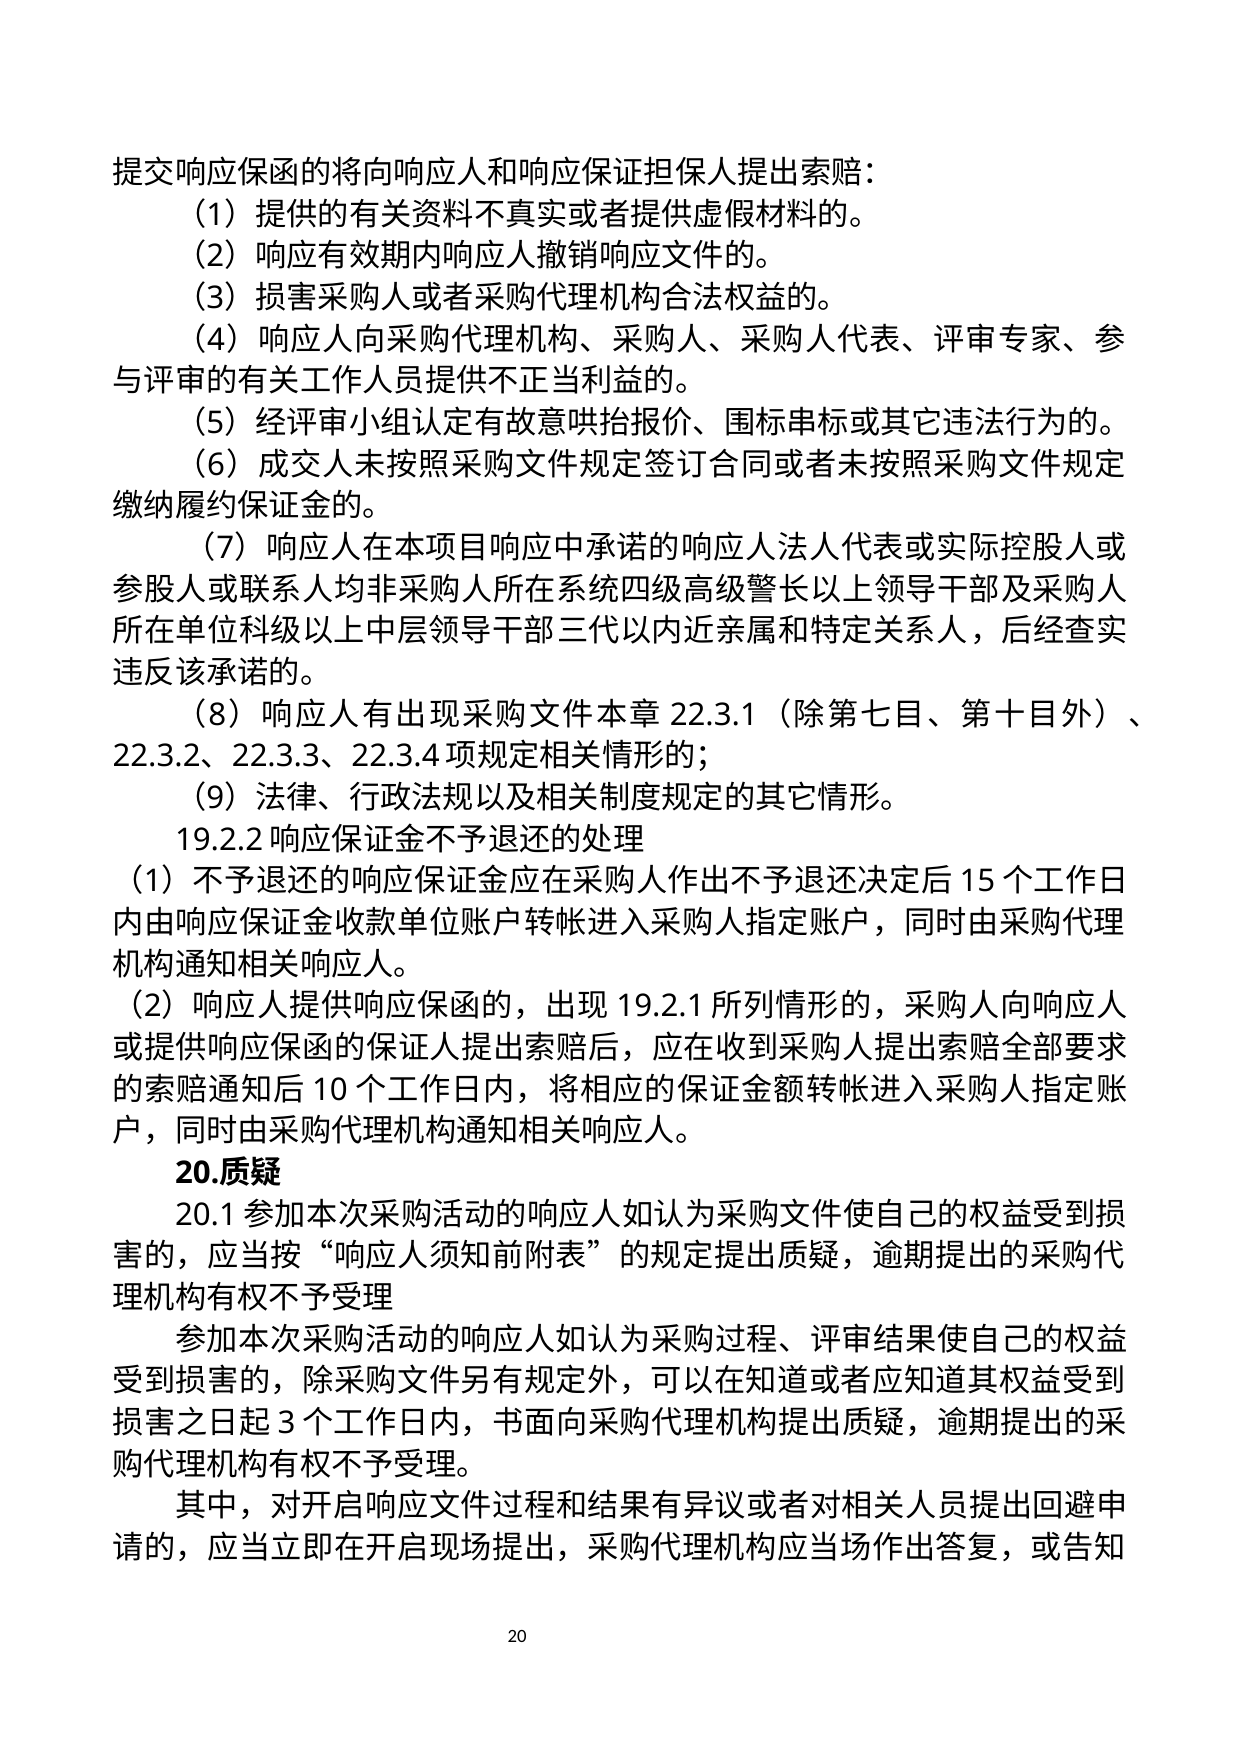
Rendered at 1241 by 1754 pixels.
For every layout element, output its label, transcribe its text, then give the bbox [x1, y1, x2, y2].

text （9）法律、行政法规以及相关制度规定的其它情形。 [112, 775, 1128, 817]
text （8）响应人有出现采购文件本章22.3.1（除第七目、第十目外）、22.3.2、22.3.3、22.3.4项规定相关情形的； [112, 692, 1128, 775]
text （1）提供的有关资料不真实或者提供虚假材料的。 [112, 192, 1128, 233]
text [112, 1483, 1128, 1567]
text 19.2.2响应保证金不予退还的处理 [112, 817, 1128, 858]
text （6）成交人未按照采购文件规定签订合同或者未按照采购文件规定缴纳履约保证金的。 [112, 442, 1128, 525]
text （4）响应人向采购代理机构、采购人、采购人代表、评审专家、参与评审的有关工作人员提供不正当利益的。 [112, 317, 1128, 400]
text （3）损害采购人或者采购代理机构合法权益的。 [112, 275, 1128, 317]
text 参加本次采购活动的响应人如认为采购过程、评审结果使自己的权益受到损害的，除采购文件另有规定外，可以在知道或者应知道其权益受到损害之日起3个工作日内，书面向采购代理机构提出质疑，逾期提出的采购代理机构有权不予受理。 [112, 1317, 1128, 1483]
list 不予退还的响应保证金应在采购人作出不予退还决定后15个工作日内由响应保证金收款单位账户转帐进入采购人指定账户，同时由采购代理机构通知相关响应人。 [112, 858, 1128, 983]
list 响应人提供响应保函的，出现19.2.1所列情形的，采购人向响应人或提供响应保函的保证人提出索赔后，应在收到采购人提出索赔全部要求的索赔通知后10个工作日内，将相应的保证金额转帐进入采购人指定账户，同时由采购代理机构通知相关响应人。 [112, 983, 1128, 1150]
text 20.1参加本次采购活动的响应人如认为采购文件使自己的权益受到损害的，应当按“响应人须知前附表”的规定提出质疑，逾期提出的采购代理机构有权不予受理 [112, 1192, 1128, 1317]
text 20.质疑 [112, 1150, 1128, 1192]
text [112, 150, 1128, 192]
text （5）经评审小组认定有故意哄抬报价、围标串标或其它违法行为的。 [112, 400, 1128, 442]
text （2）响应有效期内响应人撤销响应文件的。 [112, 233, 1128, 275]
text （7）响应人在本项目响应中承诺的响应人法人代表或实际控股人或参股人或联系人均非采购人所在系统四级高级警长以上领导干部及采购人所在单位科级以上中层领导干部三代以内近亲属和特定关系人，后经查实违反该承诺的。 [112, 525, 1128, 692]
